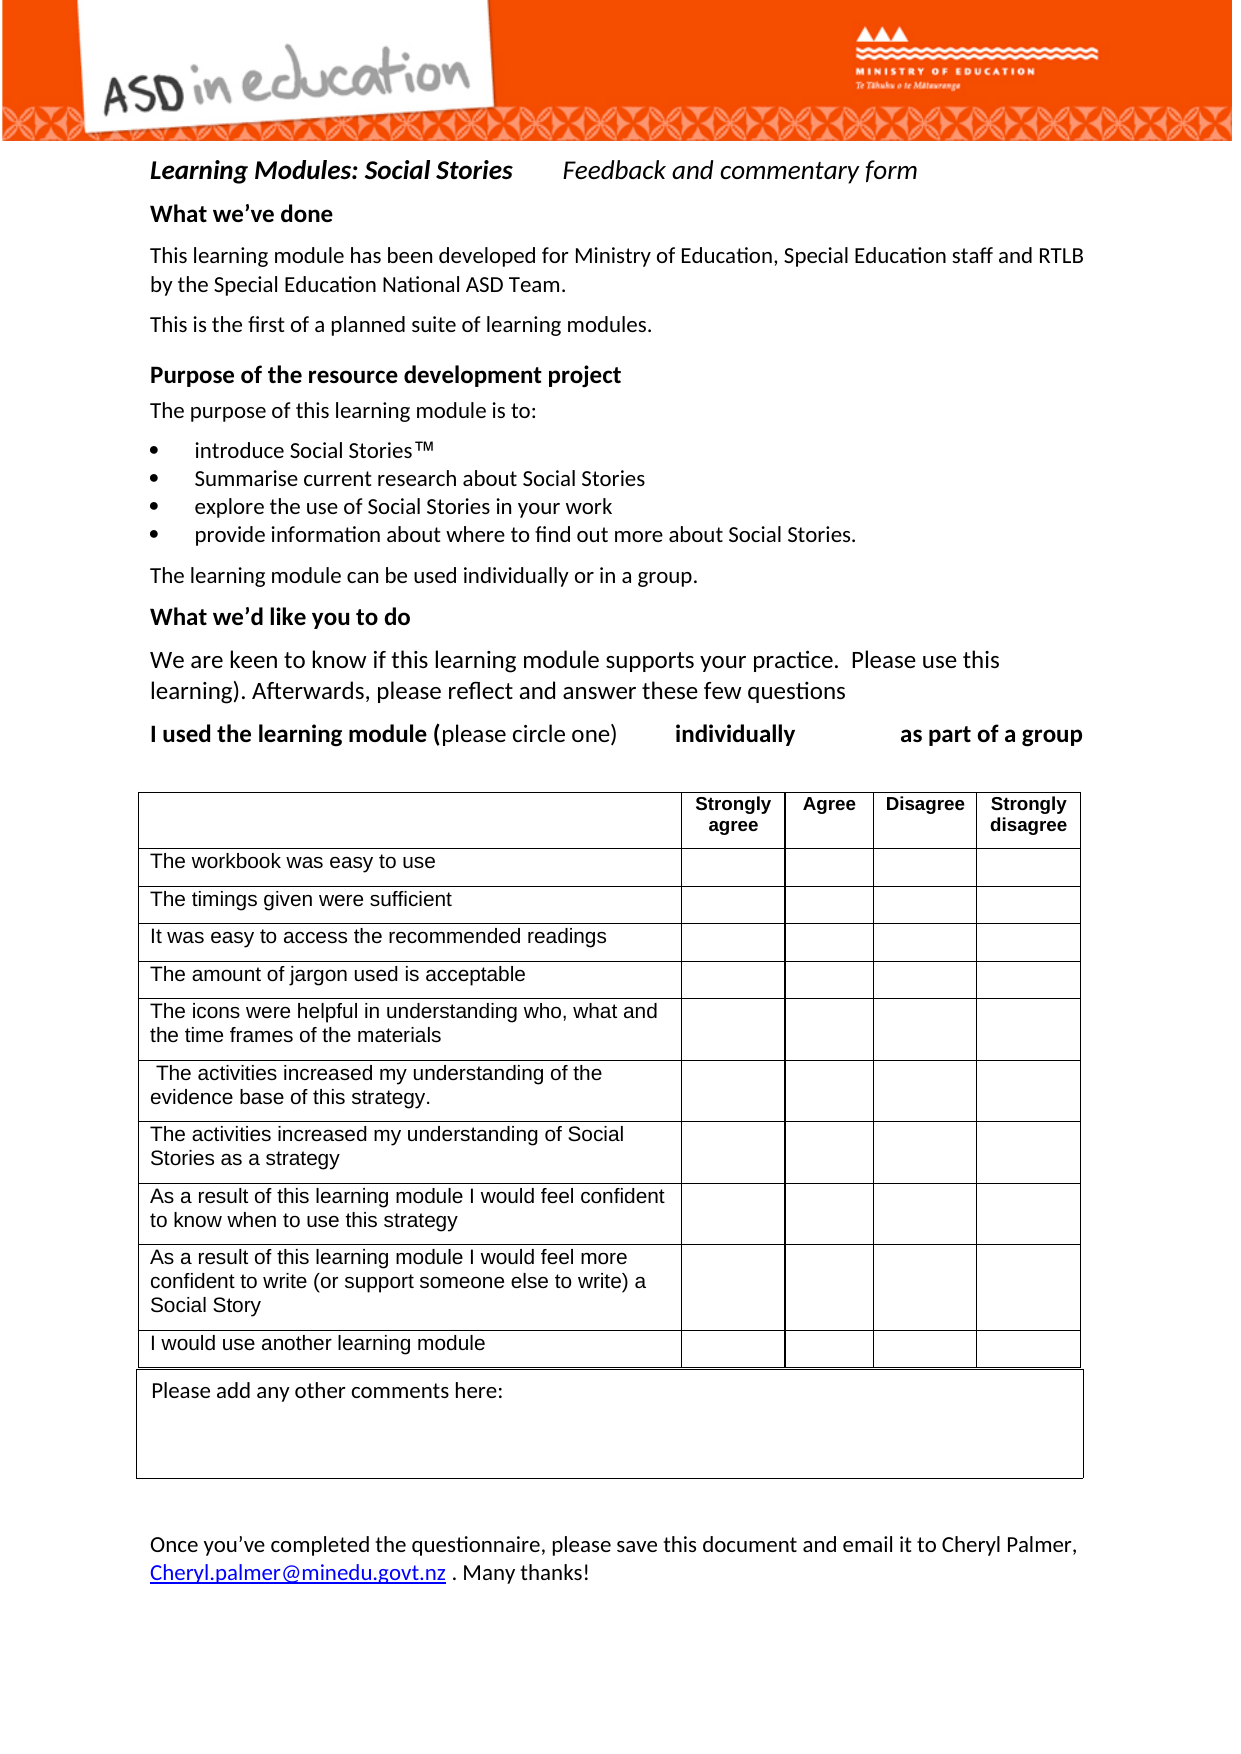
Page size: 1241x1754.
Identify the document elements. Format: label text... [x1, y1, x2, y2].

table_cell [786, 1331, 873, 1367]
table_cell The amount of jargon used is acceptable [139, 962, 681, 998]
table_cell [874, 1184, 976, 1244]
table_cell The workbook was easy to use [139, 849, 681, 886]
table_cell [874, 1061, 976, 1121]
table_cell [682, 887, 784, 923]
table_cell [682, 999, 784, 1060]
table_header [139, 793, 681, 848]
table_cell [786, 924, 873, 961]
text I used the learning module (please circle one) individually as part of a group [150, 718, 1090, 748]
table_cell [977, 849, 1080, 886]
table_cell [874, 999, 976, 1060]
table_cell The activities increased my understanding of the evidence base of this strategy. [139, 1061, 681, 1121]
table_cell [682, 1245, 784, 1329]
table_cell [977, 962, 1080, 998]
table_cell [874, 962, 976, 998]
table_cell [977, 999, 1080, 1060]
subtitle Purpose of the resource development project [150, 359, 1090, 389]
table_cell [786, 999, 873, 1060]
table_cell [977, 1245, 1080, 1329]
text The learning module can be used individually or in a group. [150, 561, 1090, 589]
table_cell The activities increased my understanding of Social Stories as a strategy [139, 1122, 681, 1183]
table_cell [786, 1184, 873, 1244]
table_cell [874, 849, 976, 886]
table_cell [682, 924, 784, 961]
table_cell [977, 1331, 1080, 1367]
list introduce Social Stories [150, 436, 1090, 464]
text The purpose of this learning module is to: [150, 396, 1090, 424]
table_cell [977, 887, 1080, 923]
text Learning Modules: Social Stories Feedback and commentary form [150, 153, 1090, 186]
table_cell [786, 1245, 873, 1329]
table_header Strongly disagree [977, 793, 1080, 848]
table_header Disagree [874, 793, 976, 848]
table_header Strongly agree [682, 793, 784, 848]
table_cell [682, 849, 784, 886]
table_cell [786, 1122, 873, 1183]
list explore the use of Social Stories in your work [150, 492, 1090, 520]
text This learning module has been developed for Ministry of Education, Special Education staff and RTLB by the Special Education National ASD Team. [150, 242, 1090, 298]
table_cell [682, 1122, 784, 1183]
text What we’d like you to do [150, 601, 1090, 632]
table_cell [682, 1184, 784, 1244]
table_cell As a result of this learning module I would feel confident to know when to use this strategy [139, 1184, 681, 1244]
text We are keen to know if this learning module supports your practice. Please use this learning). Afterwards, please reflect and answer these few questions [150, 644, 1090, 706]
table_cell The timings given were sufficient [139, 887, 681, 923]
table_cell I would use another learning module [139, 1331, 681, 1367]
table_header Agree [786, 793, 873, 848]
table_cell [682, 1331, 784, 1367]
table_cell [786, 962, 873, 998]
table_cell [786, 1061, 873, 1121]
table_cell The icons were helpful in understanding who, what and the time frames of the materials [139, 999, 681, 1060]
table_cell [874, 1122, 976, 1183]
table_cell [977, 1061, 1080, 1121]
table_cell As a result of this learning module I would feel more confident to write (or support someone else to write) a Social Story [139, 1245, 681, 1329]
table_cell [874, 924, 976, 961]
text Once you’ve completed the questionnaire, please save this document and email it to Cheryl Palmer, Cheryl.palmer@minedu.govt.nz . Many thanks! [150, 1530, 1090, 1586]
table_cell It was easy to access the recommended readings [139, 924, 681, 961]
table_cell [682, 1061, 784, 1121]
list provide information about where to find out more about Social Stories. [150, 520, 1090, 548]
table_cell [874, 887, 976, 923]
table_cell [682, 962, 784, 998]
text What we’ve done [150, 199, 1090, 229]
table_cell [874, 1245, 976, 1329]
text This is the first of a planned suite of learning modules. [150, 310, 1090, 338]
list Summarise current research about Social Stories [150, 464, 1090, 492]
table_cell [786, 887, 873, 923]
table_cell [786, 849, 873, 886]
table_cell [874, 1331, 976, 1367]
table_cell [977, 1122, 1080, 1183]
table_cell [977, 1184, 1080, 1244]
picture [2, 0, 1232, 141]
table_cell [977, 924, 1080, 961]
